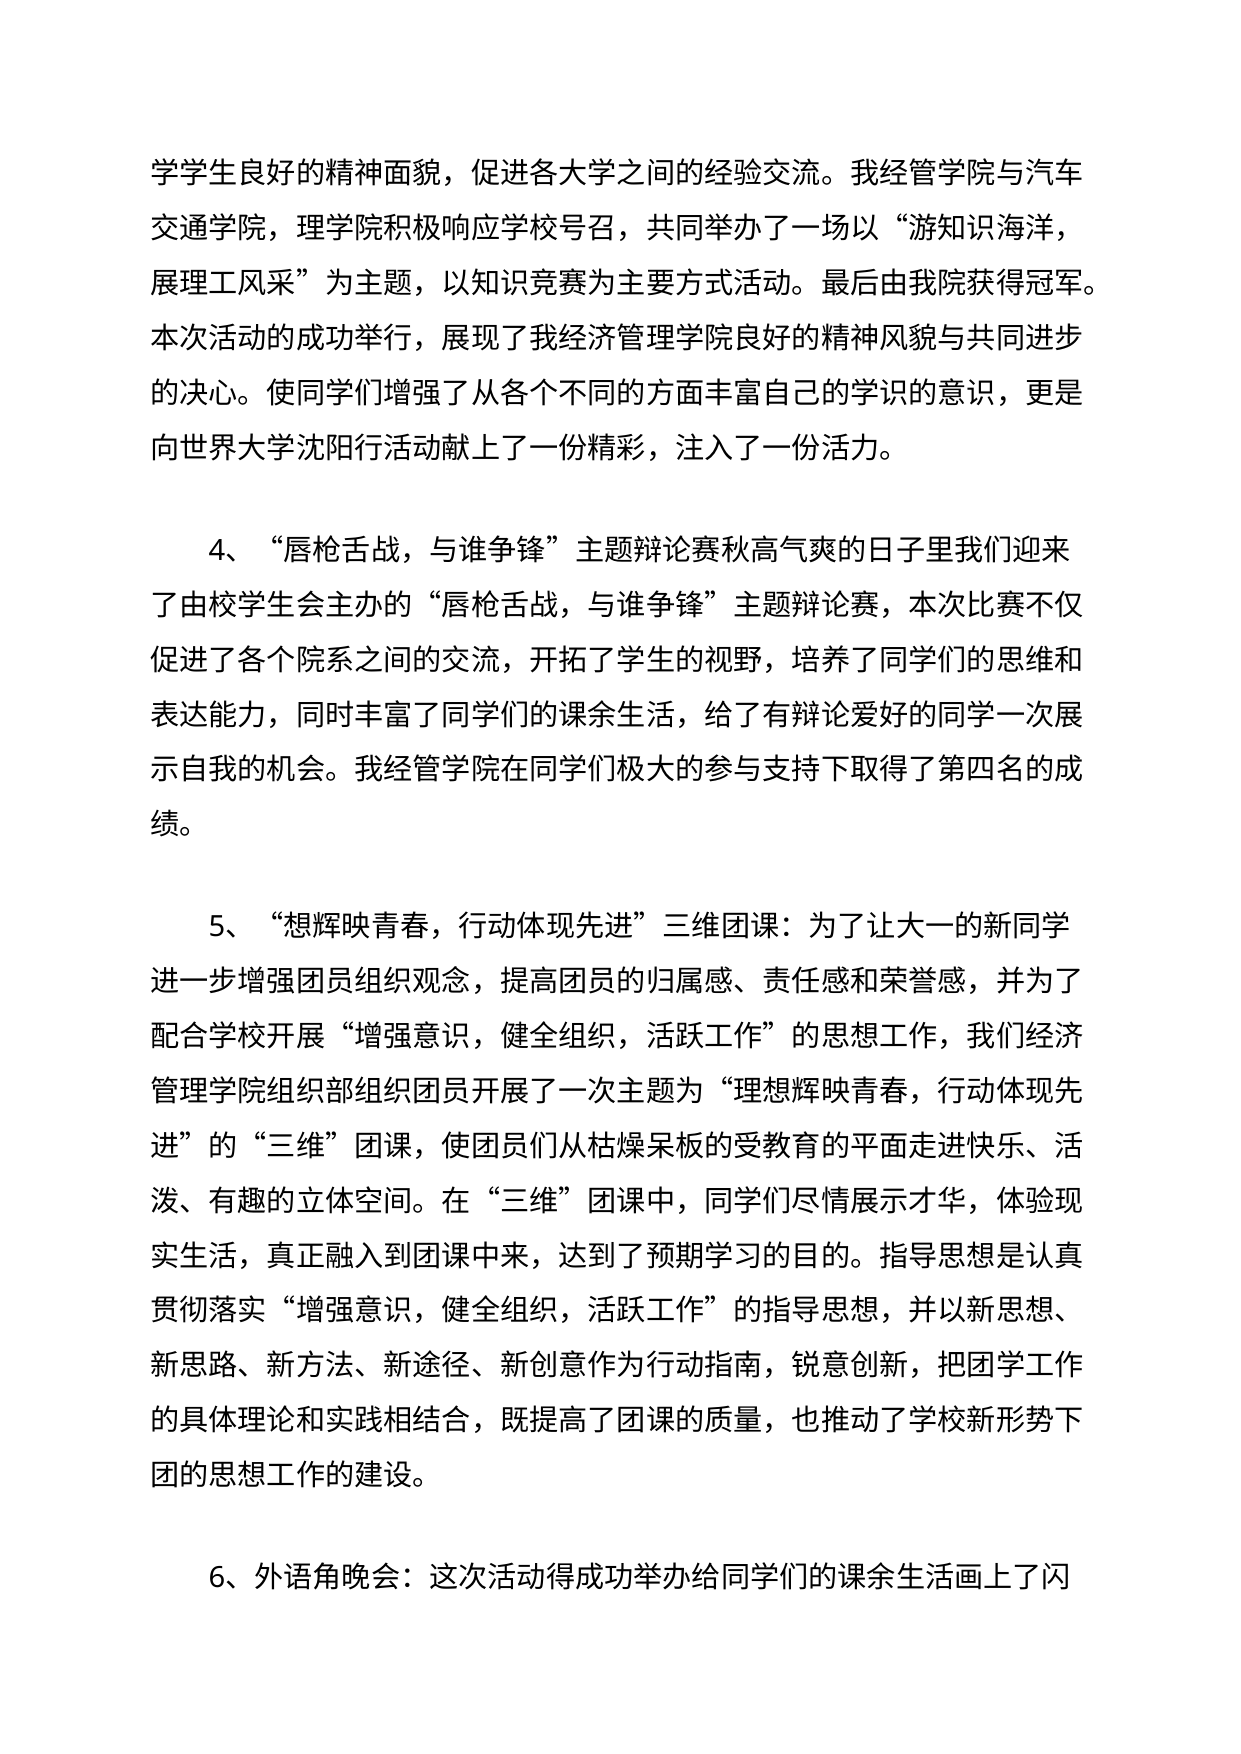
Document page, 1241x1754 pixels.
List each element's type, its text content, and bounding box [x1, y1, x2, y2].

text 5、“想辉映青春，行动体现先进”三维团课：为了让大一的新同学进一步增强团员组织观念，提高团员的归属感、责任感和荣誉感，并为了配合学校开展“增强意识，健全组织，活跃工作”的思想工作，我们经济管理学院组织部组织团员开展了一次主题为“理想辉映青春，行动体现先进”的“三维”团课，使团员们从枯燥呆板的受教育的平面走进快乐、活泼、有趣的立体空间。在“三维”团课中，同学们尽情展示才华，体验现实生活，真正融入到团课中来，达到了预期学习的目的。指导思想是认真贯彻落实“增强意识，健全组织，活跃工作”的指导思想，并以新思想、新思路、新方法、新途径、新创意作为行动指南，锐意创新，把团学工作的具体理论和实践相结合，既提高了团课的质量，也推动了学校新形势下团的思想工作的建设。 [150, 903, 1090, 1494]
text 4、“唇枪舌战，与谁争锋”主题辩论赛秋高气爽的日子里我们迎来了由校学生会主办的“唇枪舌战，与谁争锋”主题辩论赛，本次比赛不仅促进了各个院系之间的交流，开拓了学生的视野，培养了同学们的思维和表达能力，同时丰富了同学们的课余生活，给了有辩论爱好的同学一次展示自我的机会。我经管学院在同学们极大的参与支持下取得了第四名的成绩。 [150, 526, 1090, 843]
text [150, 150, 1090, 467]
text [150, 1553, 1090, 1596]
